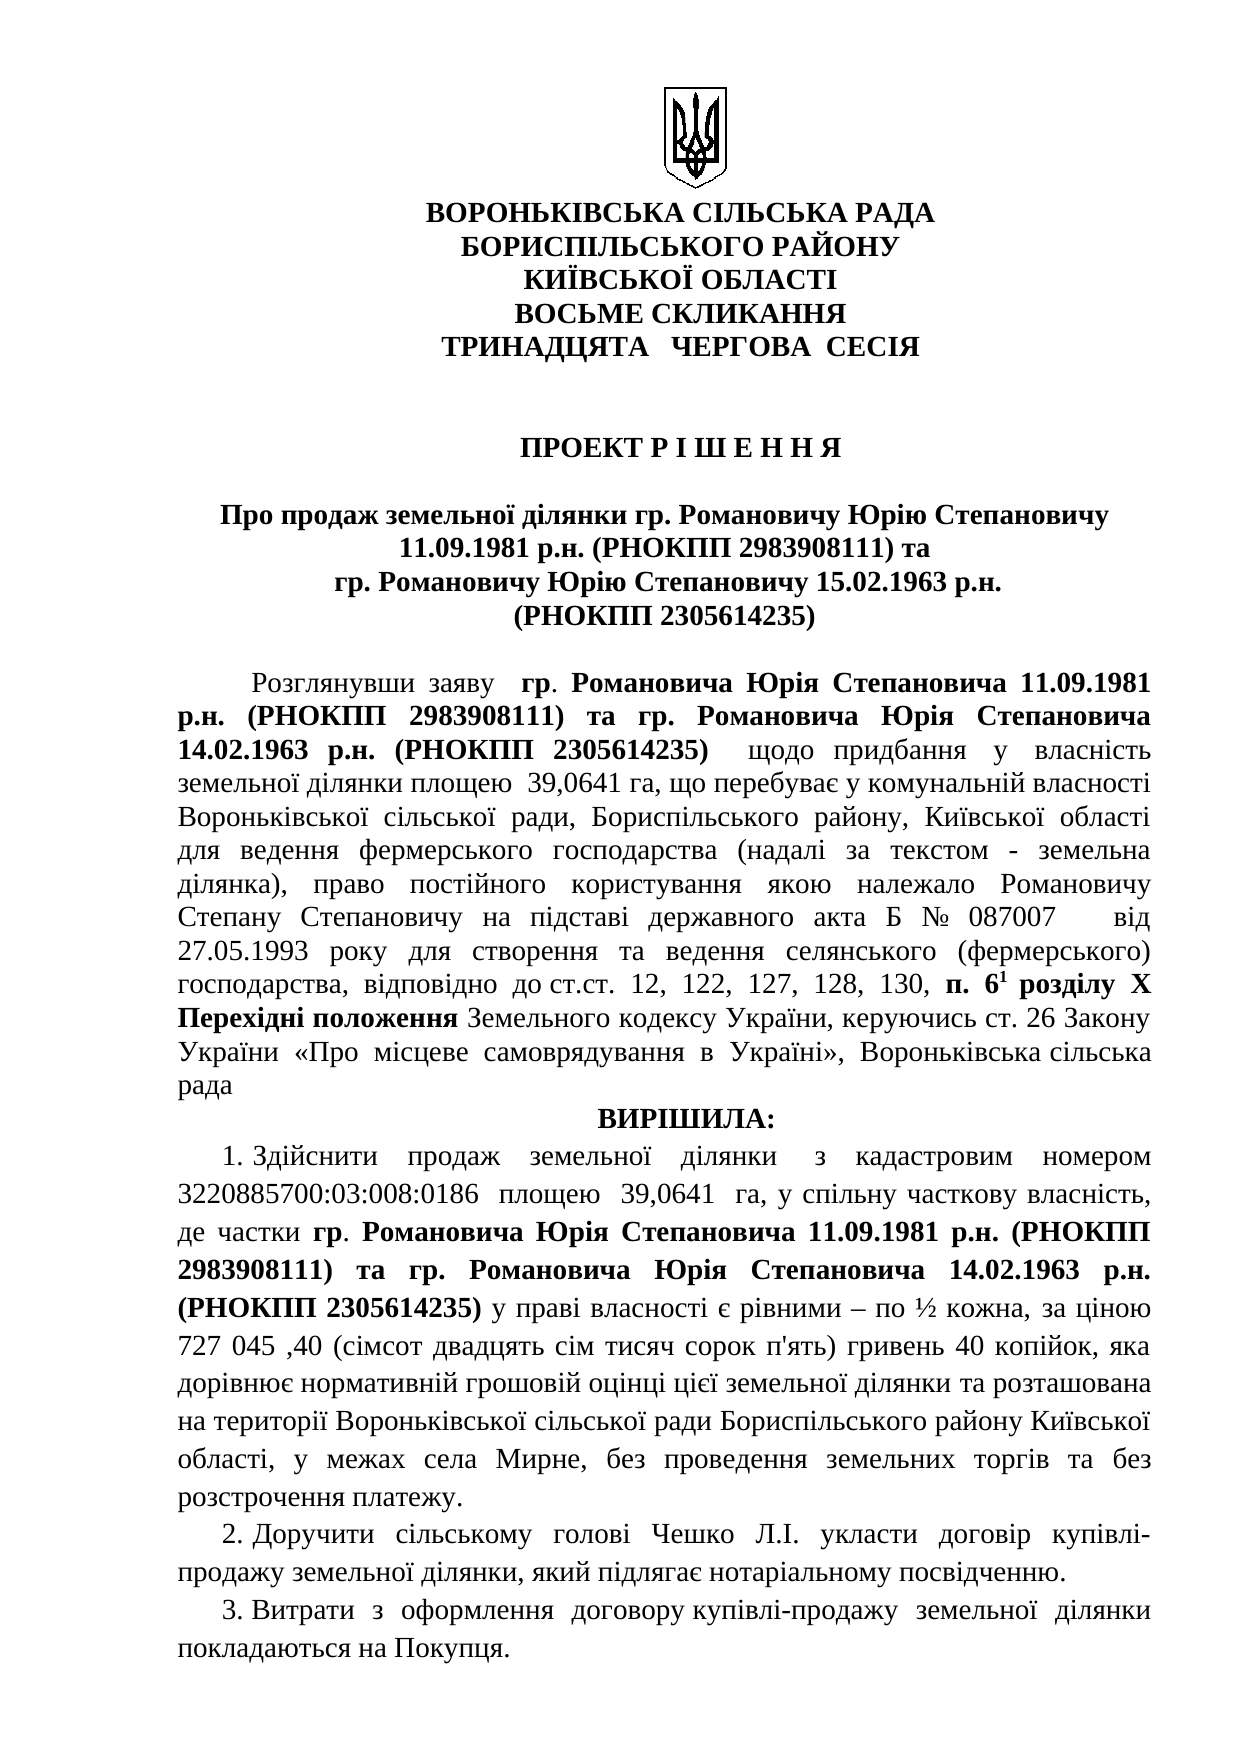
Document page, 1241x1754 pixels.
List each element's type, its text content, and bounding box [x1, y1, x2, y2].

text Розглянувши заяву гр. Романовича Юрія Степановича 11.09.1981 р.н. (РНОКПП 2983908111) та гр. Романовича Юрія Степановича 14.02.1963 р.н. (РНОКПП 2305614235) щодо придбання у власність земельної ділянки площею 39,0641 га, що перебуває у комунальній власності Вороньківської сільської ради, Бориспільського району, Київської області для ведення фермерського господарства (надалі за текстом - земельна ділянка), право постійного користування якою належало Романовичу Степану Степановичу на підставі державного акта Б № 087007 від 27.05.1993 року для створення та ведення селянського (фермерського) господарства, відповідно до ст.ст. 12, 122, 127, 128, 130, п. 61 розділу Х Перехідні положення Земельного кодексу України, керуючись ст. 26 Закону України «Про місцеве самоврядування в Україні», Вороньківська сільська рада [177, 665, 1152, 933]
list Витрати з оформлення договору купівлі-продажу земельної ділянки покладаються на Покупця. [177, 1592, 1152, 1664]
text (РНОКПП 2305614235) [177, 598, 1152, 631]
text Про продаж земельної ділянки гр. Романовичу Юрію Степановичу 11.09.1981 р.н. (РНОКПП 2983908111) та [177, 497, 1152, 564]
list Доручити сільському голові Чешко Л.І. укласти договір купівлі-продажу земельної ділянки, який підлягає нотаріальному посвідченню. [177, 1517, 1152, 1588]
text гр. Романовичу Юрію Степановичу 15.02.1963 р.н. [177, 564, 1152, 598]
text Розглянувши заяву гр. Романовича Юрія Степановича 11.09.1981 р.н. (РНОКПП 2983908111) та гр. Романовича Юрія Степановича 14.02.1963 р.н. (РНОКПП 2305614235) щодо придбання у власність земельної ділянки площею 39,0641 га, що перебуває у комунальній власності Вороньківської сільської ради, Бориспільського району, Київської області для ведення фермерського господарства (надалі за текстом - земельна ділянка), право постійного користування якою належало Романовичу Степану Степановичу на підставі державного акта Б № 087007 від 27.05.1993 року для створення та ведення селянського (фермерського) господарства, відповідно до ст.ст. 12, 122, 127, 128, 130, п. 61 розділу Х Перехідні положення Земельного кодексу України, керуючись ст. 26 Закону України «Про місцеве самоврядування в Україні», Вороньківська сільська рада [177, 933, 1152, 1101]
text ВИРІШИЛА: [177, 1101, 1152, 1134]
table_header [177, 49, 1183, 162]
table_cell ВОРОНЬКІВСЬКА СІЛЬСЬКА РАДА БОРИСПІЛЬСЬКОГО РАЙОНУ КИЇВСЬКОЇ ОБЛАСТІ ВОСЬМЕ СКЛИКАННЯ ТРИНАДЦЯТА ЧЕРГОВА СЕСІЯ ПРОЕКТ Р І Ш Е Н Н Я [177, 162, 1183, 497]
list Здійснити продаж земельної ділянки з кадастровим номером 3220885700:03:008:0186 площею 39,0641 га, у спільну часткову власність, де частки гр. Романовича Юрія Степановича 11.09.1981 р.н. (РНОКПП 2983908111) та гр. Романовича Юрія Степановича 14.02.1963 р.н. (РНОКПП 2305614235) у праві власності є рівними – по ½ кожна, за ціною 727 045 ,40 (сімсот двадцять сім тисяч сорок п'ять) гривень 40 копійок, яка дорівнює нормативній грошовій оцінці цієї земельної ділянки та розташована на території Вороньківської сільської ради Бориспільського району Київської області, у межах села Мирне, без проведення земельних торгів та без розстрочення платежу. [177, 1138, 1152, 1512]
